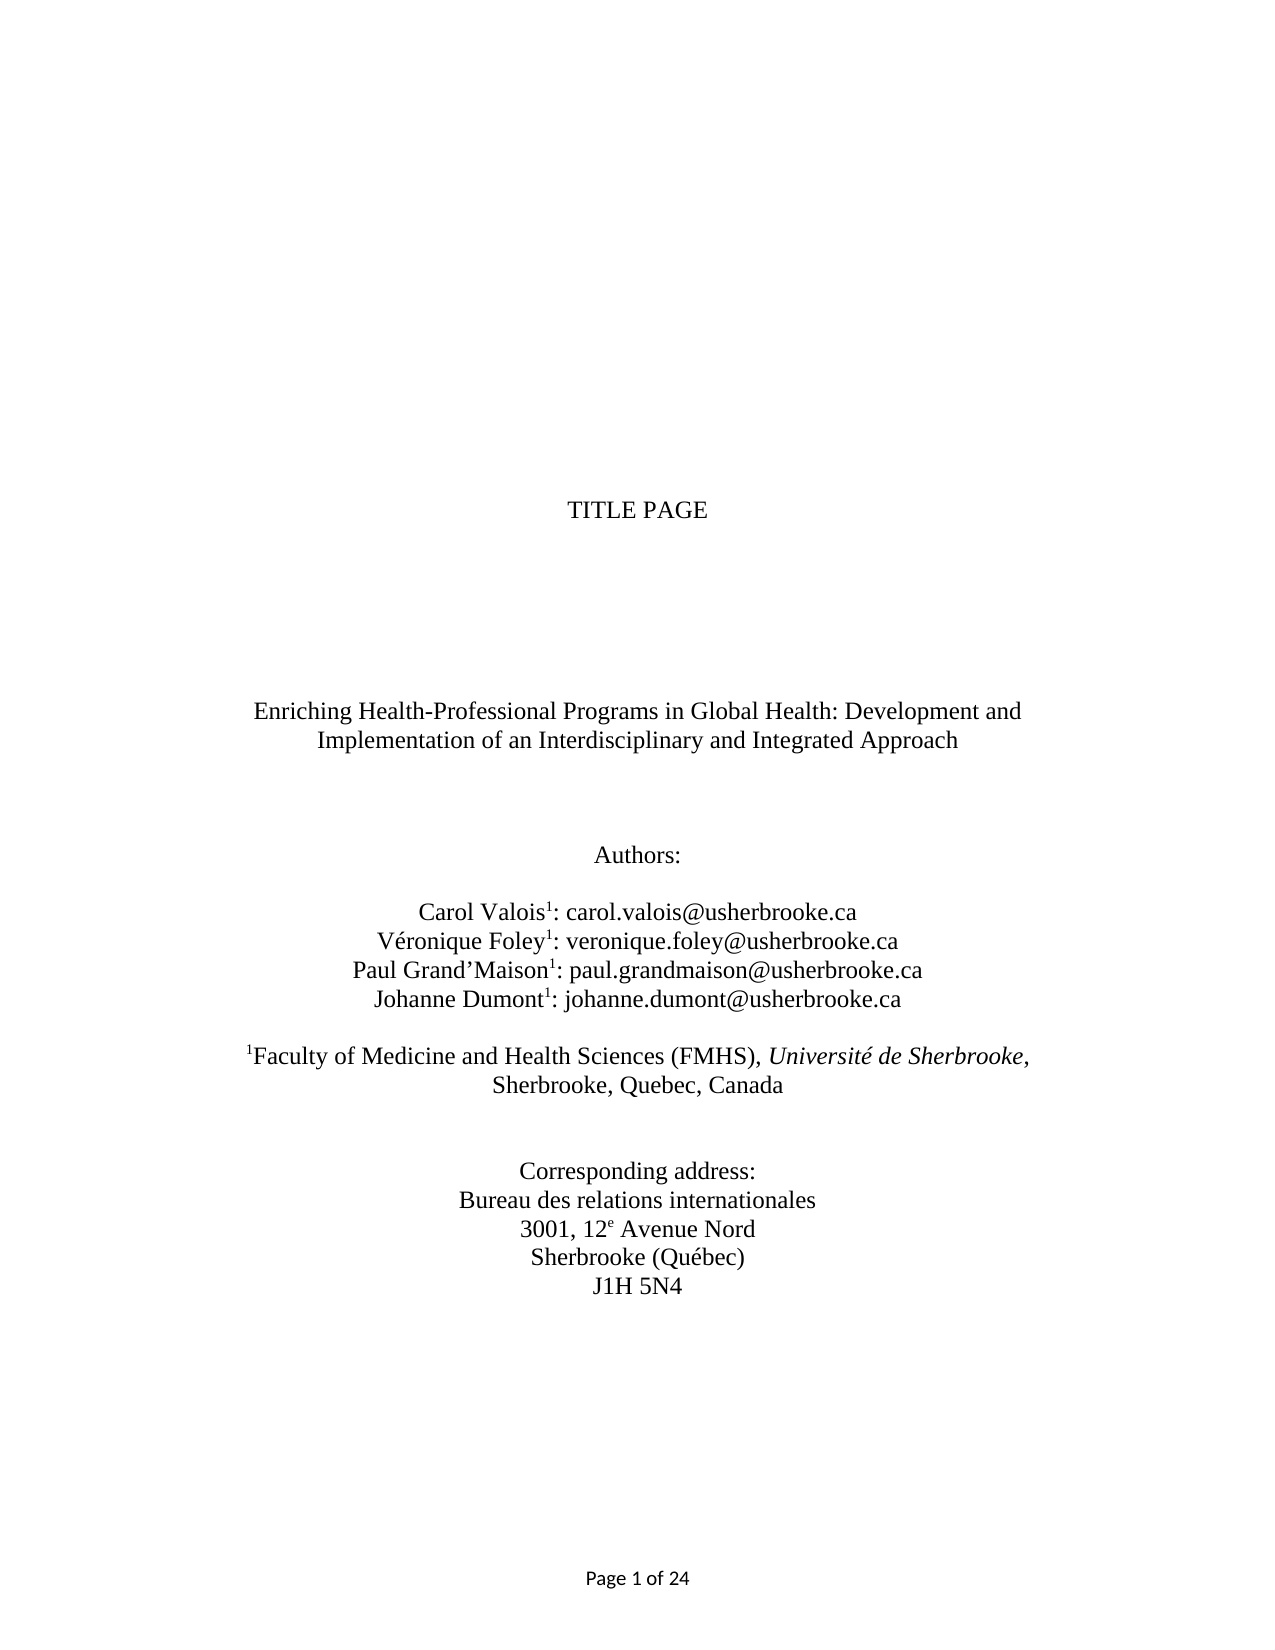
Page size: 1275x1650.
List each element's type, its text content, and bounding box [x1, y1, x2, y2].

text Johanne Dumont1: johanne.dumont@usherbrooke.ca [187, 984, 1088, 1012]
text Carol Valois1: carol.valois@usherbrooke.ca [187, 897, 1088, 926]
text Enriching Health-Professional Programs in Global Health: Development and Implementation of an Interdisciplinary and Integrated Approach [187, 696, 1088, 754]
text Authors: [187, 840, 1088, 869]
text TITLE PAGE [187, 495, 1088, 524]
text Paul Grand’Maison1: paul.grandmaison@usherbrooke.ca [187, 955, 1088, 984]
text Bureau des relations internationales [187, 1185, 1088, 1214]
text Corresponding address: [187, 1156, 1088, 1185]
text 3001, 12e Avenue Nord Sherbrooke (Québec) J1H 5N4 [187, 1214, 1088, 1300]
text 1Faculty of Medicine and Health Sciences (FMHS), Université de Sherbrooke, Sherbrooke, Quebec, Canada [187, 1041, 1088, 1099]
text Véronique Foley1: veronique.foley@usherbrooke.ca [187, 926, 1088, 955]
